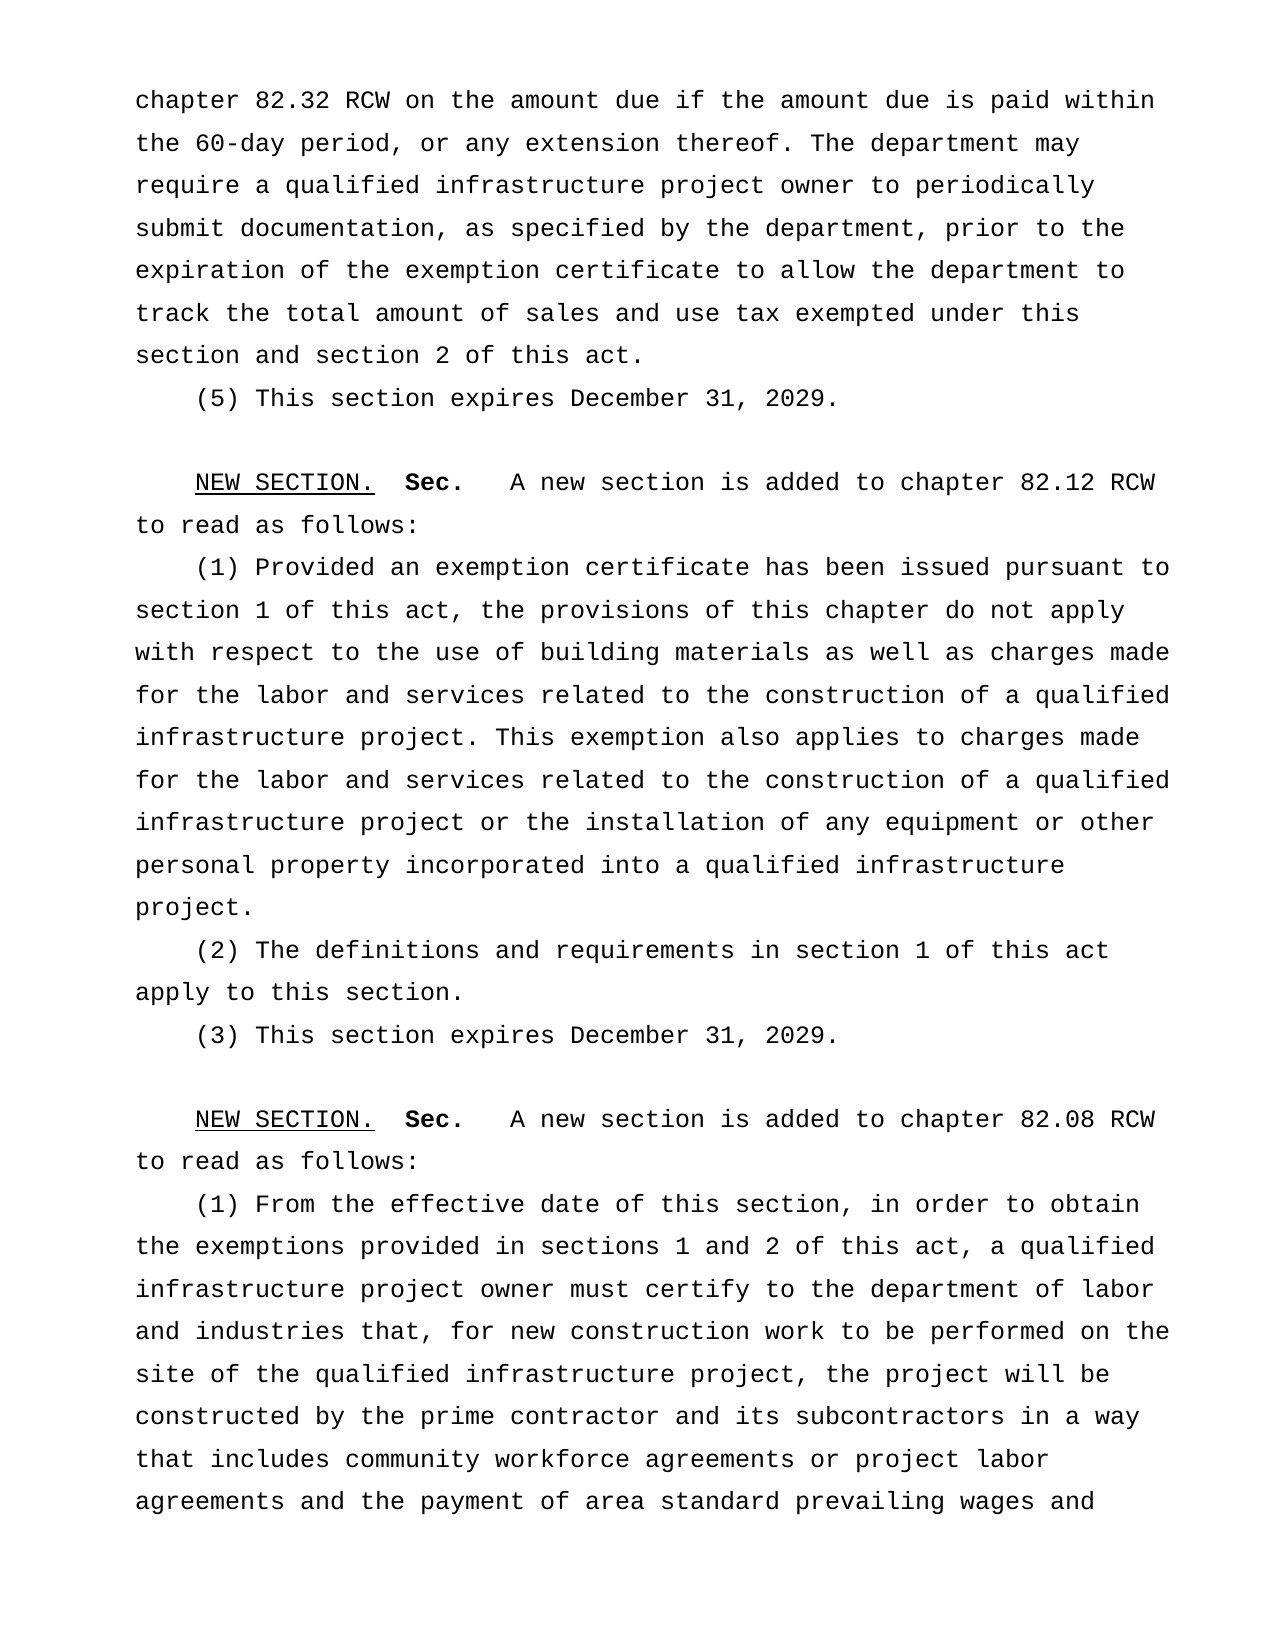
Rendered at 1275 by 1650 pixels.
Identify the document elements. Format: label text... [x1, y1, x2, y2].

text (2) The definitions and requirements in section 1 of this act apply to this section. [135, 924, 1170, 1009]
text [135, 1178, 1170, 1518]
text (3) This section expires December 31, 2029. [135, 1009, 1170, 1052]
text (5) This section expires December 31, 2029. [135, 372, 1170, 415]
text NEW SECTION. Sec. A new section is added to chapter 82.08 RCW to read as follows: [135, 1093, 1170, 1178]
text NEW SECTION. Sec. A new section is added to chapter 82.12 RCW to read as follows: [135, 457, 1170, 542]
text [135, 75, 1170, 372]
text (1) Provided an exemption certificate has been issued pursuant to section 1 of this act, the provisions of this chapter do not apply with respect to the use of building materials as well as charges made for the labor and services related to the construction of a qualified infrastructure project. This exemption also applies to charges made for the labor and services related to the construction of a qualified infrastructure project or the installation of any equipment or other personal property incorporated into a qualified infrastructure project. [135, 542, 1170, 924]
